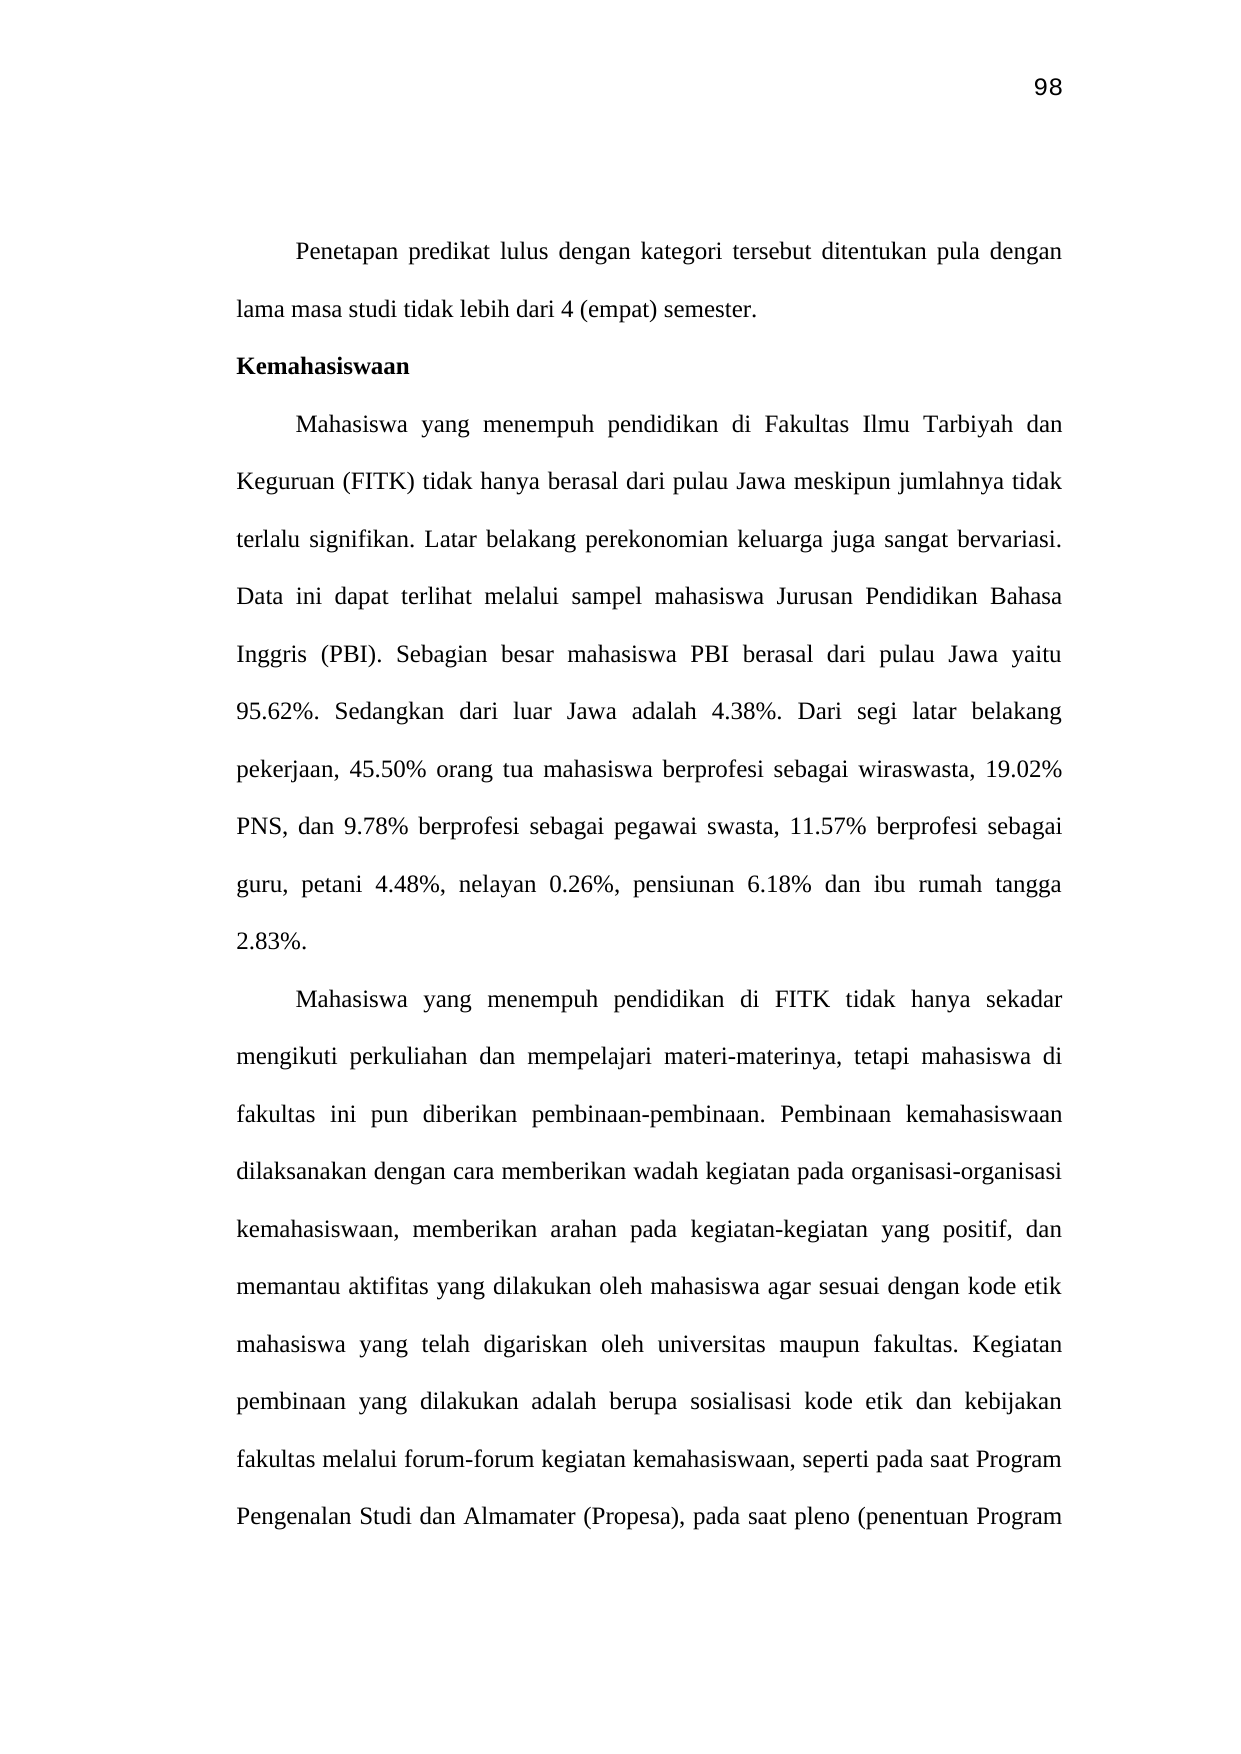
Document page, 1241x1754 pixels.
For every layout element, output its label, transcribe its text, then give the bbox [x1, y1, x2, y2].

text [236, 984, 1063, 1530]
text Penetapan predikat lulus dengan kategori tersebut ditentukan pula dengan lama masa studi tidak lebih dari 4 (empat) semester. [236, 236, 1063, 322]
text Kemahasiswaan [236, 351, 1063, 380]
text Mahasiswa yang menempuh pendidikan di Fakultas Ilmu Tarbiyah dan Keguruan (FITK) tidak hanya berasal dari pulau Jawa meskipun jumlahnya tidak terlalu signifikan. Latar belakang perekonomian keluarga juga sangat bervariasi. Data ini dapat terlihat melalui sampel mahasiswa Jurusan Pendidikan Bahasa Inggris (PBI). Sebagian besar mahasiswa PBI berasal dari pulau Jawa yaitu 95.62%. Sedangkan dari luar Jawa adalah 4.38%. Dari segi latar belakang pekerjaan, 45.50% orang tua mahasiswa berprofesi sebagai wiraswasta, 19.02% PNS, dan 9.78% berprofesi sebagai pegawai swasta, 11.57% berprofesi sebagai guru, petani 4.48%, nelayan 0.26%, pensiunan 6.18% dan ibu rumah tangga 2.83%. [236, 409, 1063, 955]
